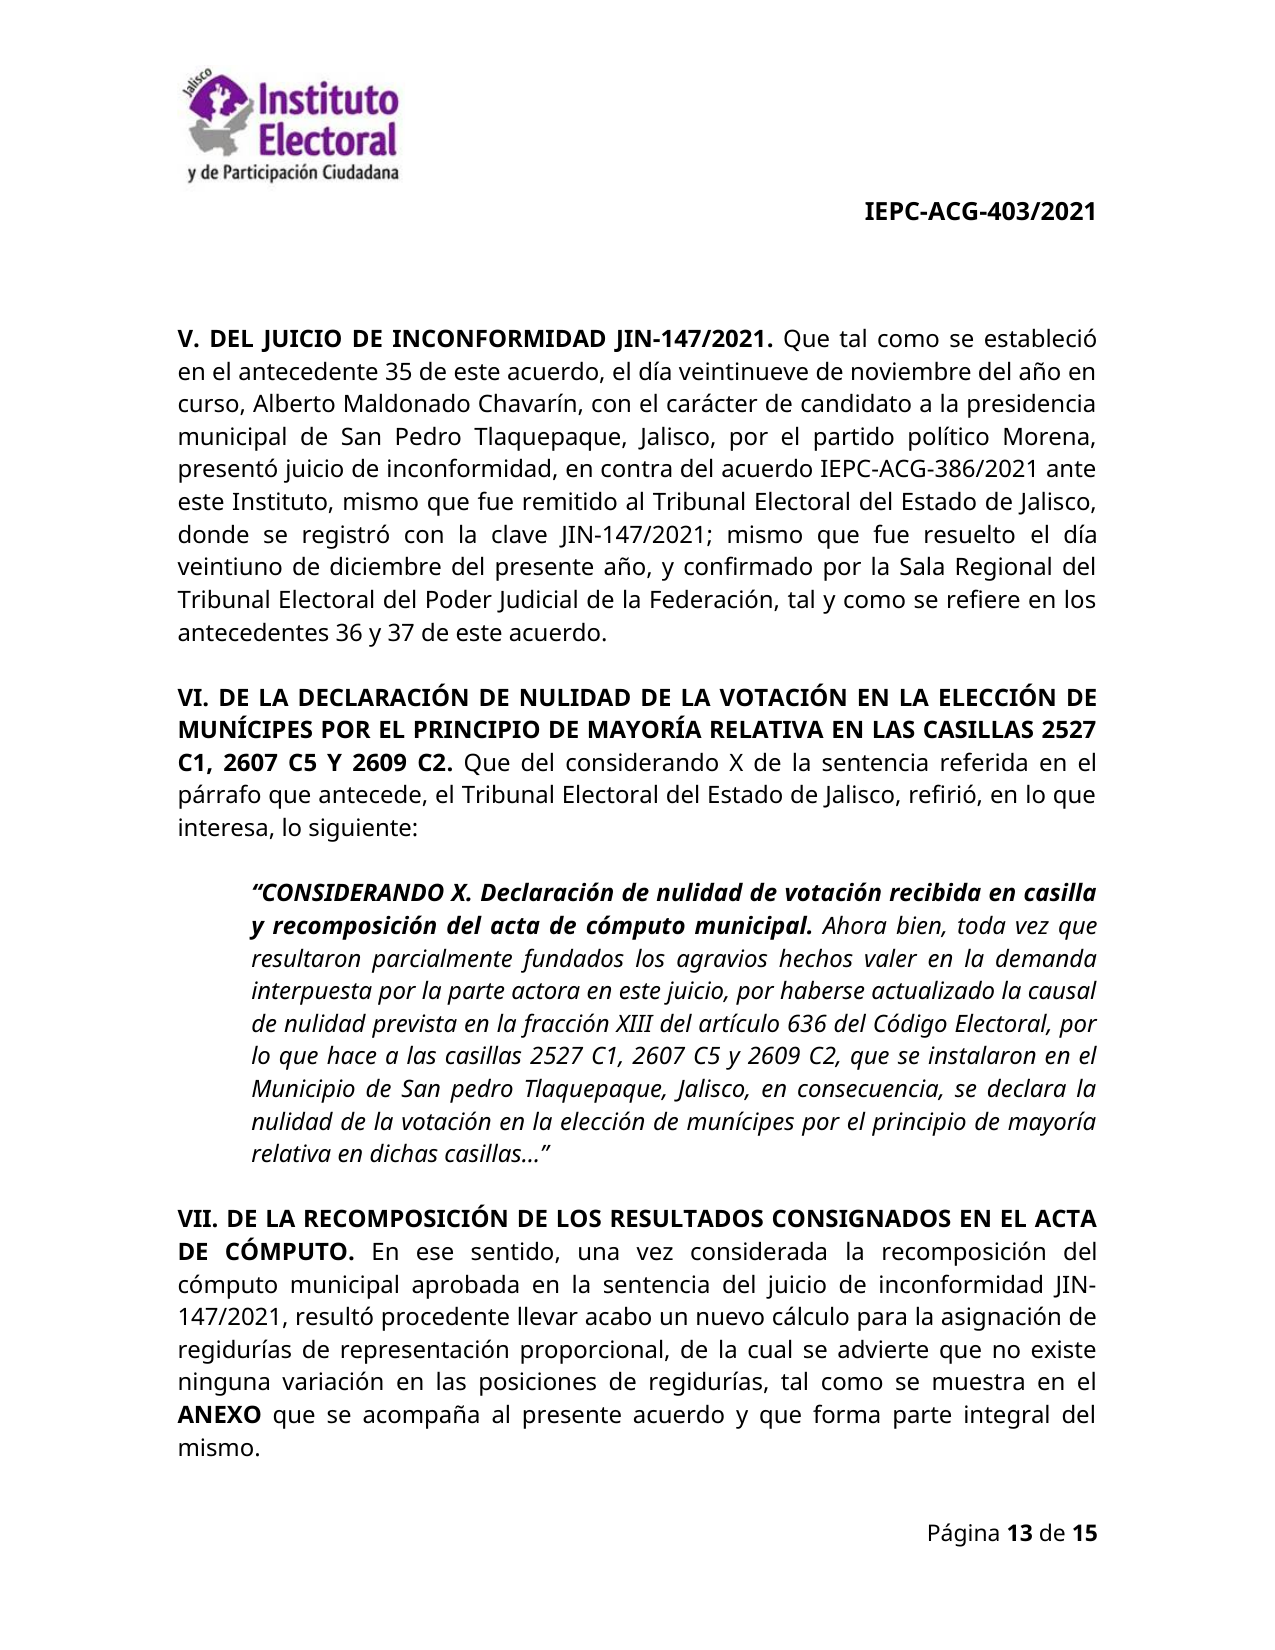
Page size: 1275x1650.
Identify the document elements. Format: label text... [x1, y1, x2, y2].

text “CONSIDERANDO X. Declaración de nulidad de votación recibida en casilla y recomposición del acta de cómputo municipal. Ahora bien, toda vez que resultaron parcialmente fundados los agravios hechos valer en la demanda interpuesta por la parte actora en este juicio, por haberse actualizado la causal de nulidad prevista en la fracción XIII del artículo 636 del Código Electoral, por lo que hace a las casillas 2527 C1, 2607 C5 y 2609 C2, que se instalaron en el Municipio de San pedro Tlaquepaque, Jalisco, en consecuencia, se declara la nulidad de la votación en la elección de munícipes por el principio de mayoría relativa en dichas casillas…” [251, 876, 1098, 1169]
text V. DEL JUICIO DE INCONFORMIDAD JIN-147/2021. Que tal como se estableció en el antecedente 35 de este acuerdo, el día veintinueve de noviembre del año en curso, Alberto Maldonado Chavarín, con el carácter de candidato a la presidencia municipal de San Pedro Tlaquepaque, Jalisco, por el partido político Morena, presentó juicio de inconformidad, en contra del acuerdo IEPC-ACG-386/2021 ante este Instituto, mismo que fue remitido al Tribunal Electoral del Estado de Jalisco, donde se registró con la clave JIN-147/2021; mismo que fue resuelto el día veintiuno de diciembre del presente año, y confirmado por la Sala Regional del Tribunal Electoral del Poder Judicial de la Federación, tal y como se refiere en los antecedentes 36 y 37 de este acuerdo. [177, 322, 1098, 648]
text VII. DE LA RECOMPOSICIÓN DE LOS RESULTADOS CONSIGNADOS EN EL ACTA DE CÓMPUTO. En ese sentido, una vez considerada la recomposición del cómputo municipal aprobada en la sentencia del juicio de inconformidad JIN-147/2021, resultó procedente llevar acabo un nuevo cálculo para la asignación de regidurías de representación proporcional, de la cual se advierte que no existe ninguna variación en las posiciones de regidurías, tal como se muestra en el ANEXO que se acompaña al presente acuerdo y que forma parte integral del mismo. [177, 1202, 1098, 1463]
text VI. DE LA DECLARACIÓN DE NULIDAD DE LA VOTACIÓN EN LA ELECCIÓN DE MUNÍCIPES POR EL PRINCIPIO DE MAYORÍA RELATIVA EN LAS CASILLAS 2527 C1, 2607 C5 Y 2609 C2. Que del considerando X de la sentencia referida en el párrafo que antecede, el Tribunal Electoral del Estado de Jalisco, refirió, en lo que interesa, lo siguiente: [177, 681, 1098, 843]
picture [177, 65, 406, 194]
